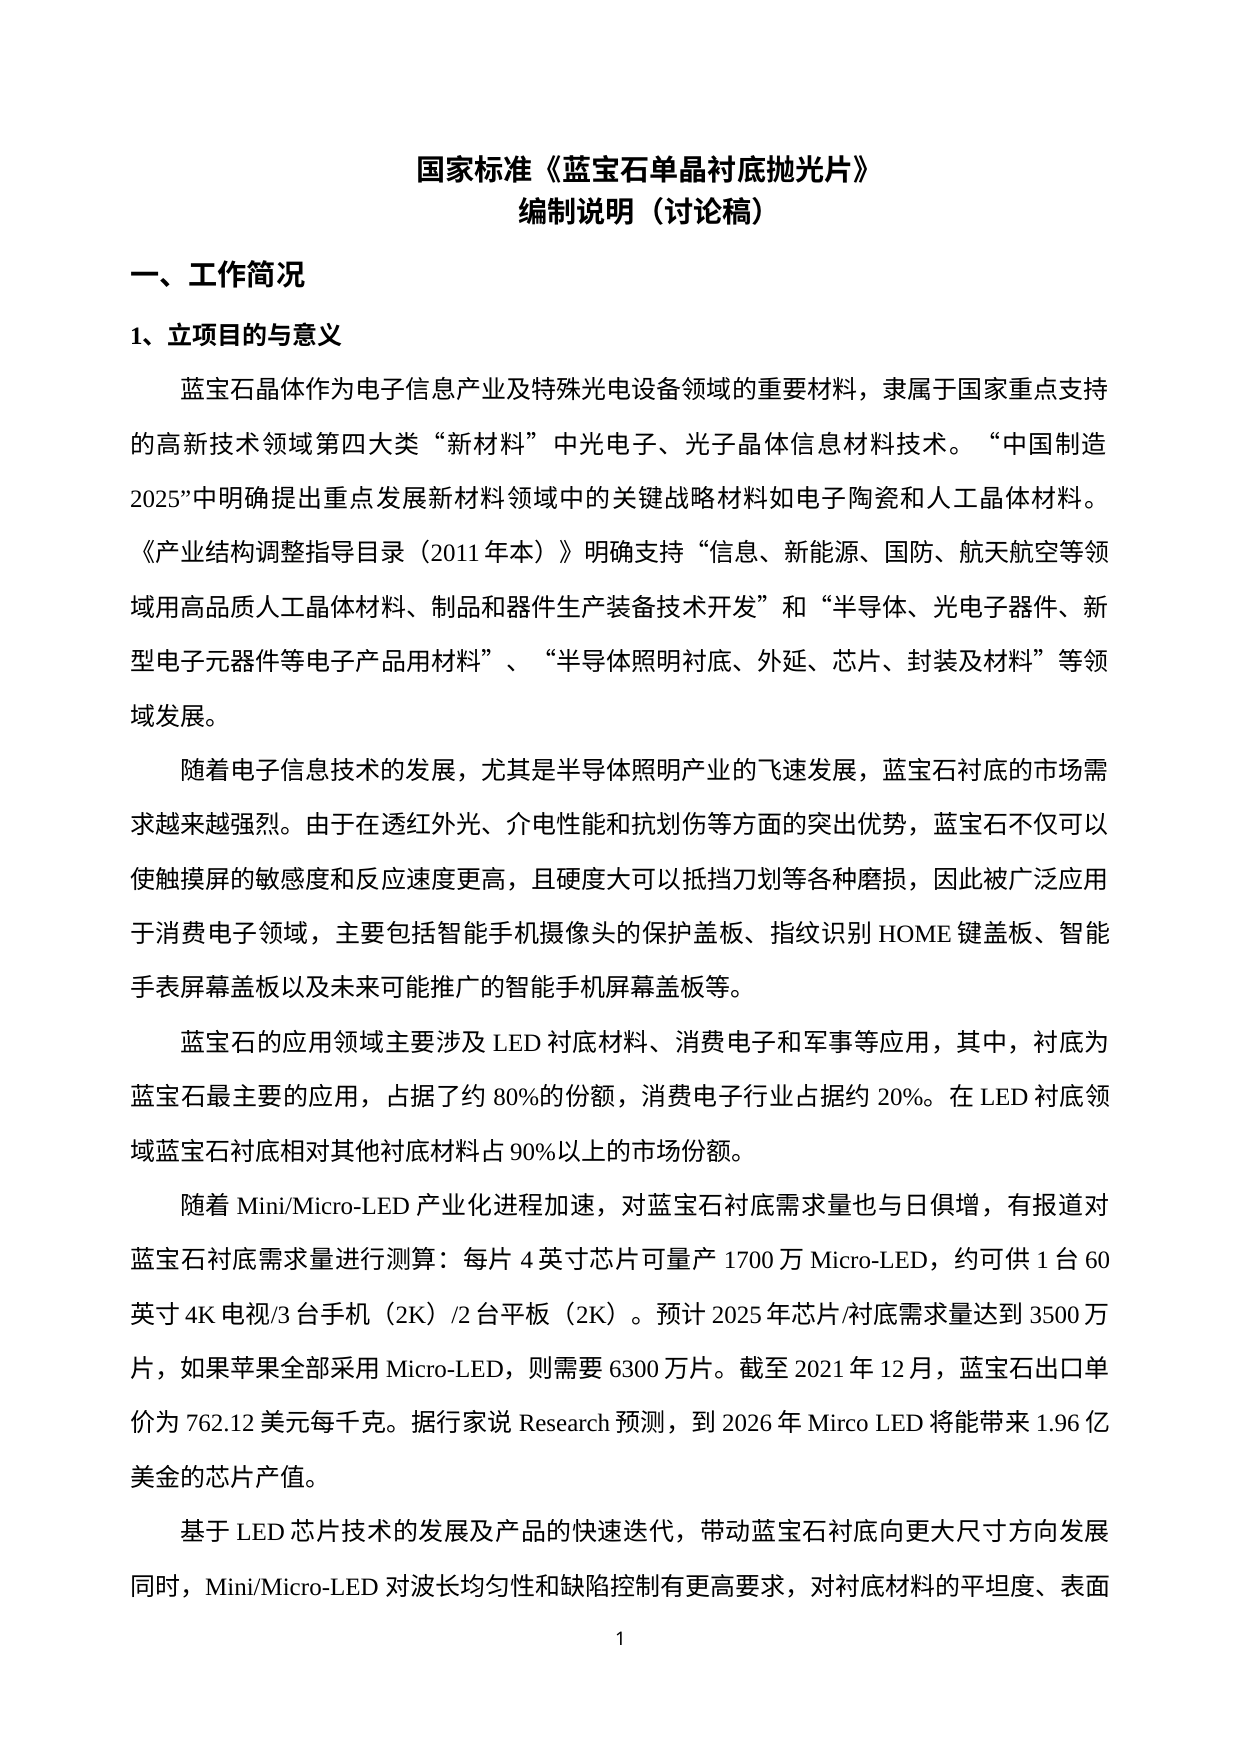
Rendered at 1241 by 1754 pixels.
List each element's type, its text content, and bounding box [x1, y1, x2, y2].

text 编制说明（讨论稿） [130, 188, 1110, 231]
text 国家标准《蓝宝石单晶衬底抛光片》 [130, 146, 1110, 188]
text 蓝宝石的应用领域主要涉及LED衬底材料、消费电子和军事等应用，其中，衬底为蓝宝石最主要的应用，占据了约80%的份额，消费电子行业占据约20%。在LED衬底领域蓝宝石衬底相对其他衬底材料占90%以上的市场份额。 [130, 1022, 1110, 1167]
text 1、立项目的与意义 [130, 315, 1110, 352]
text 一、工作简况 [130, 252, 1110, 294]
list 蓝宝石晶体作为电子信息产业及特殊光电设备领域的重要材料，隶属于国家重点支持的高新技术领域第四大类“新材料”中光电子、光子晶体信息材料技术。“中国制造2025”中明确提出重点发展新材料领域中的关键战略材料如电子陶瓷和人工晶体材料。《产业结构调整指导目录（2011年本）》明确支持“信息、新能源、国防、航天航空等领域用高品质人工晶体材料、制品和器件生产装备技术开发”和“半导体、光电子器件、新型电子元器件等电子产品用材料”、“半导体照明衬底、外延、芯片、封装及材料”等领域发展。 [130, 370, 1110, 732]
text 随着电子信息技术的发展，尤其是半导体照明产业的飞速发展，蓝宝石衬底的市场需求越来越强烈。由于在透红外光、介电性能和抗划伤等方面的突出优势，蓝宝石不仅可以使触摸屏的敏感度和反应速度更高，且硬度大可以抵挡刀划等各种磨损，因此被广泛应用于消费电子领域，主要包括智能手机摄像头的保护盖板、指纹识别HOME键盖板、智能手表屏幕盖板以及未来可能推广的智能手机屏幕盖板等。 [130, 750, 1110, 1004]
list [130, 1512, 1110, 1602]
list 随着Mini/Micro-LED产业化进程加速，对蓝宝石衬底需求量也与日俱增，有报道对蓝宝石衬底需求量进行测算：每片4英寸芯片可量产1700万Micro-LED，约可供1台60英寸4K电视/3台手机（2K）/2台平板（2K）。预计2025年芯片/衬底需求量达到3500万片，如果苹果全部采用Micro-LED，则需要6300万片。截至2021年12月，蓝宝石出口单价为762.12美元每千克。据行家说Research预测，到2026年Mirco LED将能带来1.96亿美金的芯片产值。 [130, 1185, 1110, 1493]
